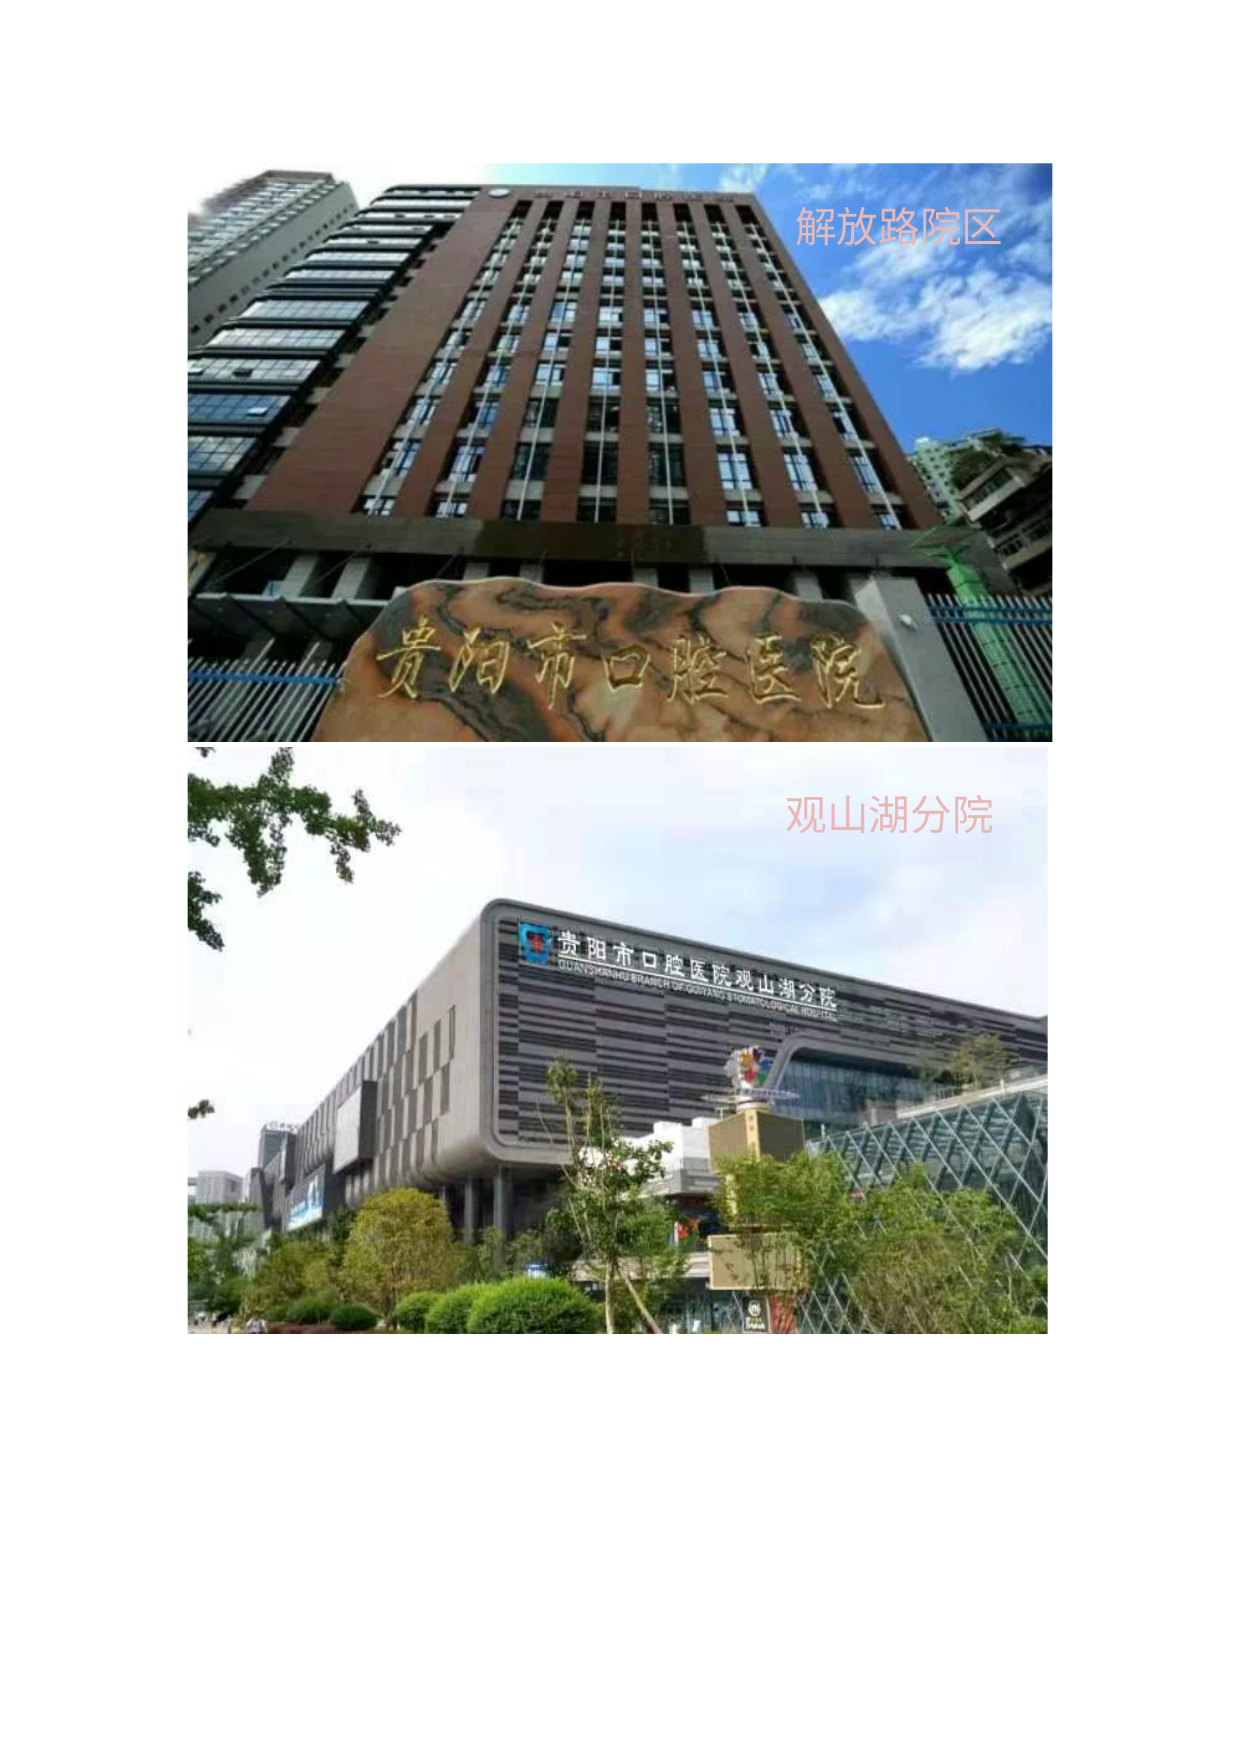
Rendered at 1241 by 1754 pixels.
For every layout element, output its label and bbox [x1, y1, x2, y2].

picture [187, 162, 1053, 742]
picture [187, 747, 1048, 1334]
